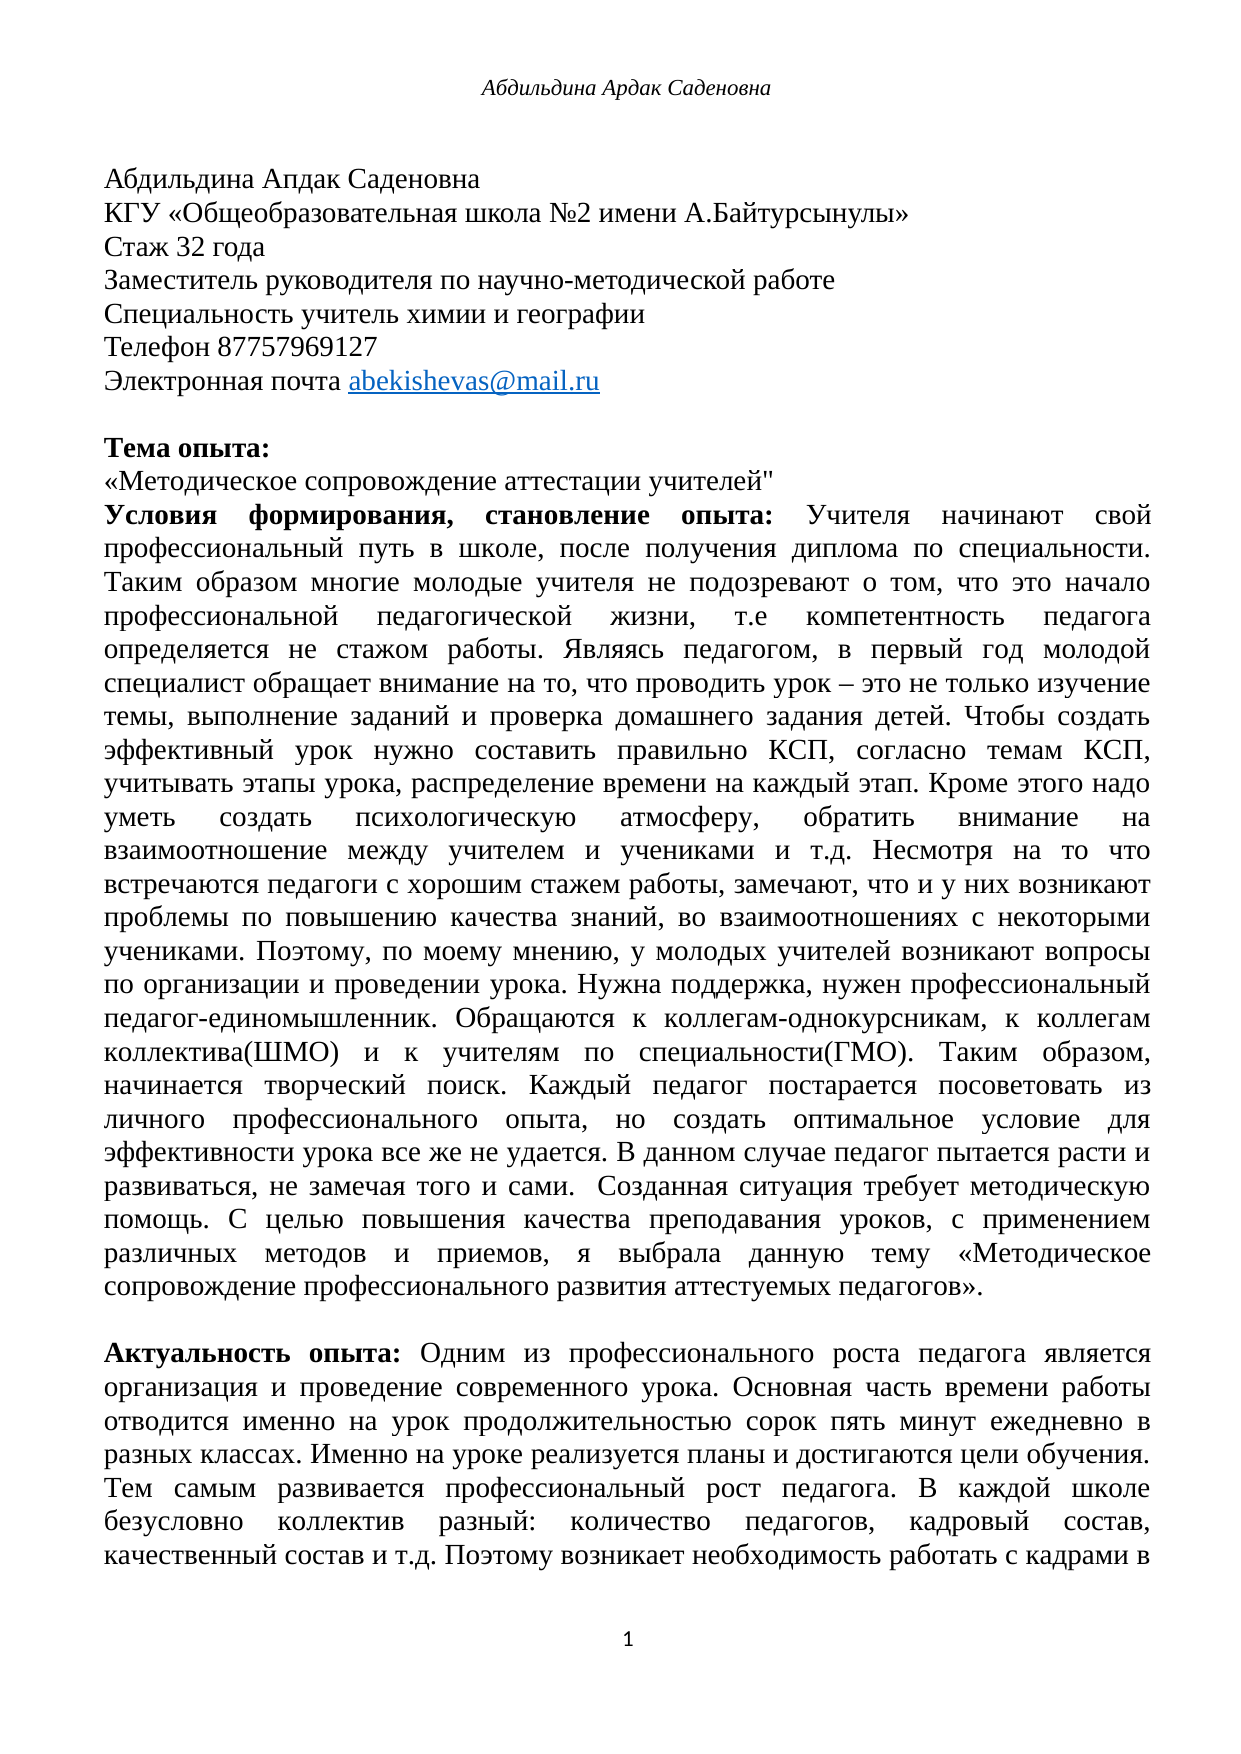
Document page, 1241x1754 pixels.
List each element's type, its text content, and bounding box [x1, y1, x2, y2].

text Электронная почта abekishevas@mail.ru [103, 363, 1152, 396]
text «Методическое сопровождение аттестации учителей" [103, 463, 1152, 497]
text Условия формирования, становление опыта: Учителя начинают свой профессиональный путь в школе, после получения диплома по специальности. Таким образом многие молодые учителя не подозревают о том, что это начало профессиональной педагогической жизни, т.е компетентность педагога определяется не стажом работы. Являясь педагогом, в первый год молодой специалист обращает внимание на то, что проводить урок – это не только изучение темы, выполнение заданий и проверка домашнего задания детей. Чтобы создать эффективный урок нужно составить правильно КСП, согласно темам КСП, учитывать этапы урока, распределение времени на каждый этап. Кроме этого надо уметь создать психологическую атмосферу, обратить внимание на взаимоотношение между учителем и учениками и т.д. Несмотря на то что встречаются педагоги с хорошим стажем работы, замечают, что и у них возникают проблемы по повышению качества знаний, во взаимоотношениях с некоторыми учениками. Поэтому, по моему мнению, у молодых учителей возникают вопросы по организации и проведении урока. Нужна поддержка, нужен профессиональный педагог-единомышленник. Обращаются к коллегам-однокурсникам, к коллегам коллектива(ШМО) и к учителям по специальности(ГМО). Таким образом, начинается творческий поиск. Каждый педагог постарается посоветовать из личного профессионального опыта, но создать оптимальное условие для эффективности урока все же не удается. В данном случае педагог пытается расти и развиваться, не замечая того и сами. Созданная ситуация требует методическую помощь. С целью повышения качества преподавания уроков, с применением различных методов и приемов, я выбрала данную тему «Методическое сопровождение профессионального развития аттестуемых педагогов». [103, 1128, 1152, 1302]
text Заместитель руководителя по научно-методической работе [103, 262, 1152, 296]
text КГУ «Общеобразовательная школа №2 имени А.Байтурсынулы» [103, 195, 1152, 229]
text Тема опыта: [103, 430, 1152, 463]
text Специальность учитель химии и географии [103, 296, 1152, 329]
text Абдильдина Апдак Саденовна [103, 162, 1152, 195]
text Стаж 32 года [103, 229, 1152, 262]
text Телефон 87757969127 [103, 329, 1152, 363]
text Условия формирования, становление опыта: Учителя начинают свой профессиональный путь в школе, после получения диплома по специальности. Таким образом многие молодые учителя не подозревают о том, что это начало профессиональной педагогической жизни, т.е компетентность педагога определяется не стажом работы. Являясь педагогом, в первый год молодой специалист обращает внимание на то, что проводить урок – это не только изучение темы, выполнение заданий и проверка домашнего задания детей. Чтобы создать эффективный урок нужно составить правильно КСП, согласно темам КСП, учитывать этапы урока, распределение времени на каждый этап. Кроме этого надо уметь создать психологическую атмосферу, обратить внимание на взаимоотношение между учителем и учениками и т.д. Несмотря на то что встречаются педагоги с хорошим стажем работы, замечают, что и у них возникают проблемы по повышению качества знаний, во взаимоотношениях с некоторыми учениками. Поэтому, по моему мнению, у молодых учителей возникают вопросы по организации и проведении урока. Нужна поддержка, нужен профессиональный педагог-единомышленник. Обращаются к коллегам-однокурсникам, к коллегам коллектива(ШМО) и к учителям по специальности(ГМО). Таким образом, начинается творческий поиск. Каждый педагог постарается посоветовать из личного профессионального опыта, но создать оптимальное условие для эффективности урока все же не удается. В данном случае педагог пытается расти и развиваться, не замечая того и сами. Созданная ситуация требует методическую помощь. С целью повышения качества преподавания уроков, с применением различных методов и приемов, я выбрала данную тему «Методическое сопровождение профессионального развития аттестуемых педагогов». [103, 497, 774, 712]
